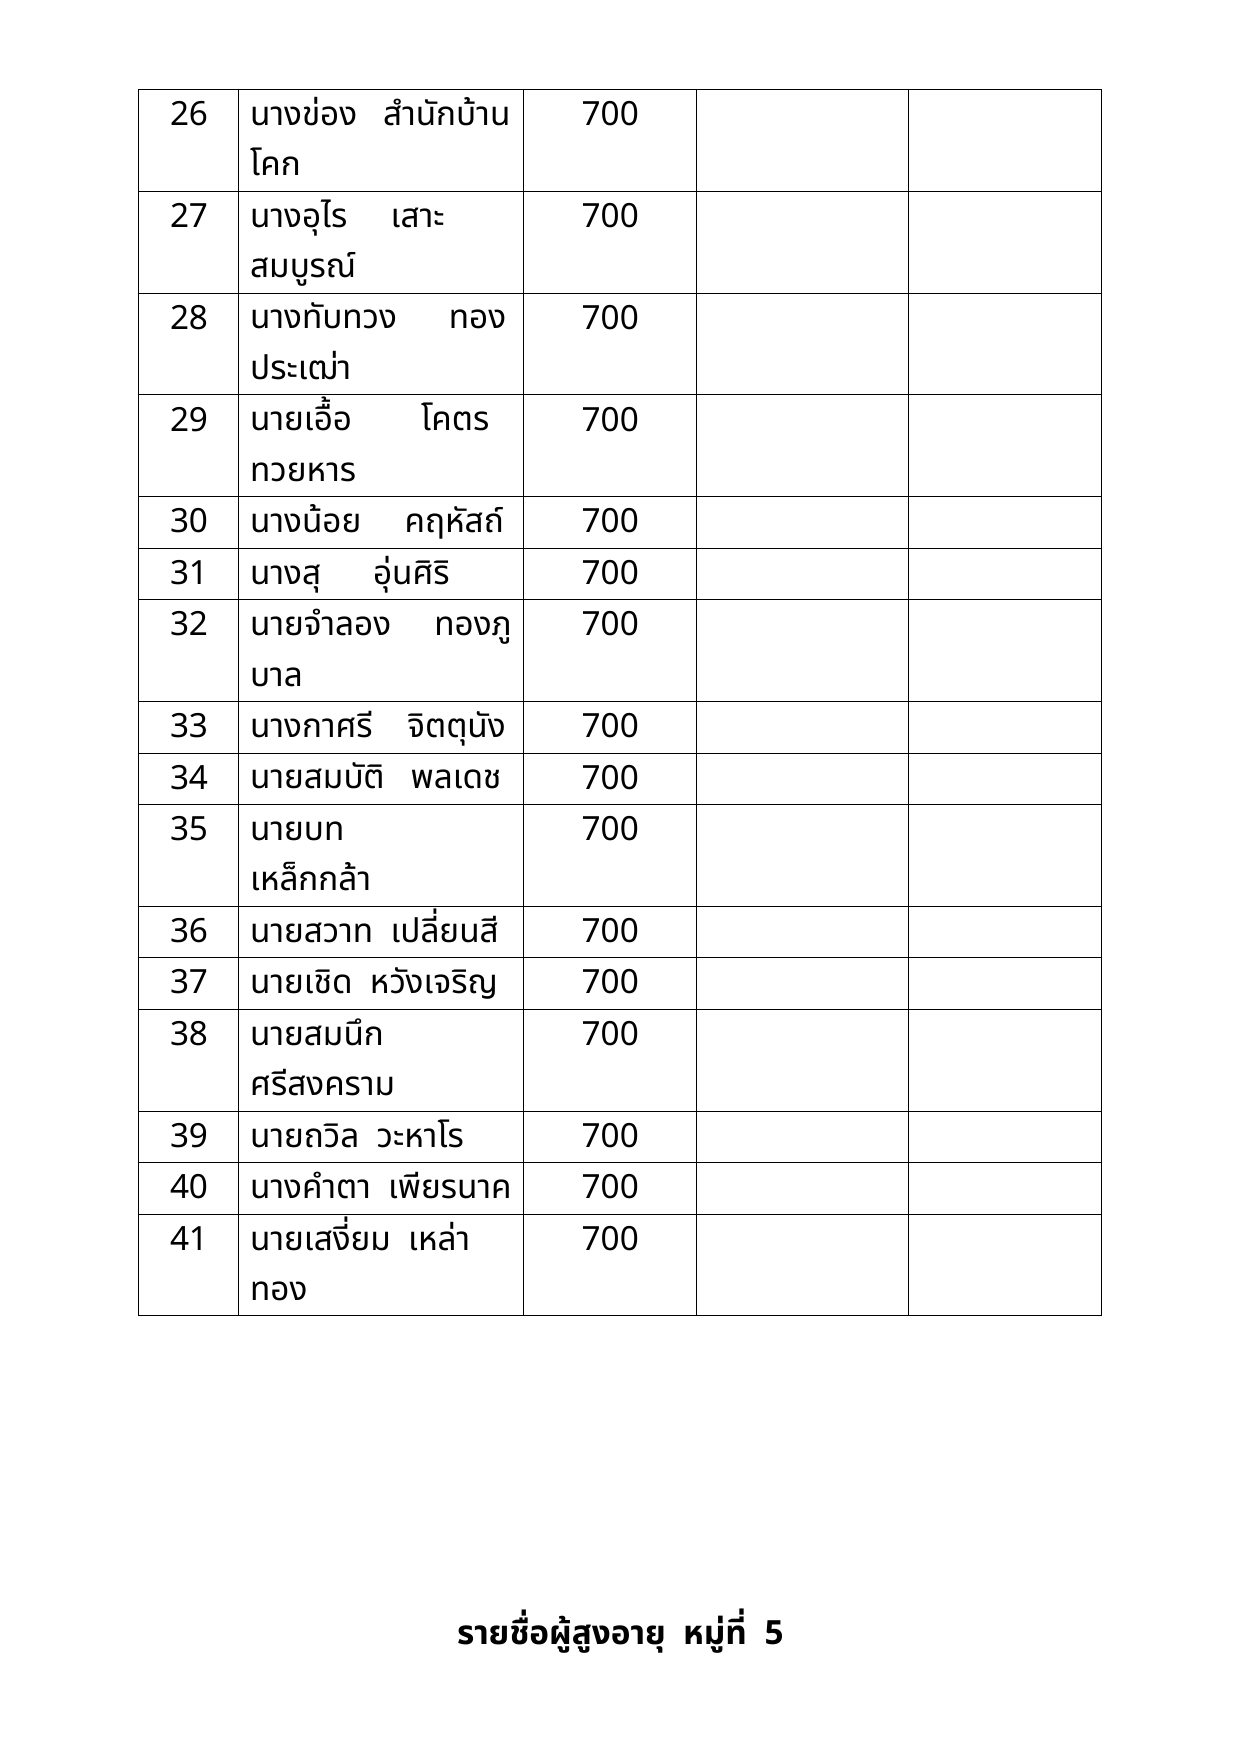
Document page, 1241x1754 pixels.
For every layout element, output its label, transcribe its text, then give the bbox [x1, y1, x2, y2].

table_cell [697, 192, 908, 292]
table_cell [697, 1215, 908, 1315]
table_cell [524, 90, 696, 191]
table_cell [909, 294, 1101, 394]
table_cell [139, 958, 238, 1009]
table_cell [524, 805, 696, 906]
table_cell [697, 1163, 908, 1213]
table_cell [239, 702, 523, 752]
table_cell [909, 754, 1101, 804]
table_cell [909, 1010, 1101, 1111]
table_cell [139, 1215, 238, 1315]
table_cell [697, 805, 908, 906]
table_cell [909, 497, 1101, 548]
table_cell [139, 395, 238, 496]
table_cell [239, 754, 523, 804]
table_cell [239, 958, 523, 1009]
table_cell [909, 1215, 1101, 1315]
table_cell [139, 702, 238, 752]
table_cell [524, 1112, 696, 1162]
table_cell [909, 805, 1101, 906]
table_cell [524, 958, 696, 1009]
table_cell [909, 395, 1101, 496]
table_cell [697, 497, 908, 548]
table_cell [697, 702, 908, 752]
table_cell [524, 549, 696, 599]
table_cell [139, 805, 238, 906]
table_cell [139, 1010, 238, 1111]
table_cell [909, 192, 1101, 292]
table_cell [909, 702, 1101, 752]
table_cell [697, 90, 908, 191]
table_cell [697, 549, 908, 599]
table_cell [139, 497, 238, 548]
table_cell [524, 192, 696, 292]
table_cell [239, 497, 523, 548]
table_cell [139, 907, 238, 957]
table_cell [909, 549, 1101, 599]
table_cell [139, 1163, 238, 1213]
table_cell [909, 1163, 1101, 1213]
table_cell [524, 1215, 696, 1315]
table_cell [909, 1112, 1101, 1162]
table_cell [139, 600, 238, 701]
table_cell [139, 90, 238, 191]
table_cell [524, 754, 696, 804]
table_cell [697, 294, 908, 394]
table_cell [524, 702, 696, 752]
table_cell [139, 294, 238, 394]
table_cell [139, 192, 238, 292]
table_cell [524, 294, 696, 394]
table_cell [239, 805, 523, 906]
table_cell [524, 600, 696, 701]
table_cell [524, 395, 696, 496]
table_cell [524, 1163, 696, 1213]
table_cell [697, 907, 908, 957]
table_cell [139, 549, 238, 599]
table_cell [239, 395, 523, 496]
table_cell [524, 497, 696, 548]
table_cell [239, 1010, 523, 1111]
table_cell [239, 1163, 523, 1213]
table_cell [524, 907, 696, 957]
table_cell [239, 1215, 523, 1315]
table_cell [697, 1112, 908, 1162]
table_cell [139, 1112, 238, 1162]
text รายชื่อผู้สูงอายุ หมู่ที่ 5 [150, 1608, 1090, 1659]
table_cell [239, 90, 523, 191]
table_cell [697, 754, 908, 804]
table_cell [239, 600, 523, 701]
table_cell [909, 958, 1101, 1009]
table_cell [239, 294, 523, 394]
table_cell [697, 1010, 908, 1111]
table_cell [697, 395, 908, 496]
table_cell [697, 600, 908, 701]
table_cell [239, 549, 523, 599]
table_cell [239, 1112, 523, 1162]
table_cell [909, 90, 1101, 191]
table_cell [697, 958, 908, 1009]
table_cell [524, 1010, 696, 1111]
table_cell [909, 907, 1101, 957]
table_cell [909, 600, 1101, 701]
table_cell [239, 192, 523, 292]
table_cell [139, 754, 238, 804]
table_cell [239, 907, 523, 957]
